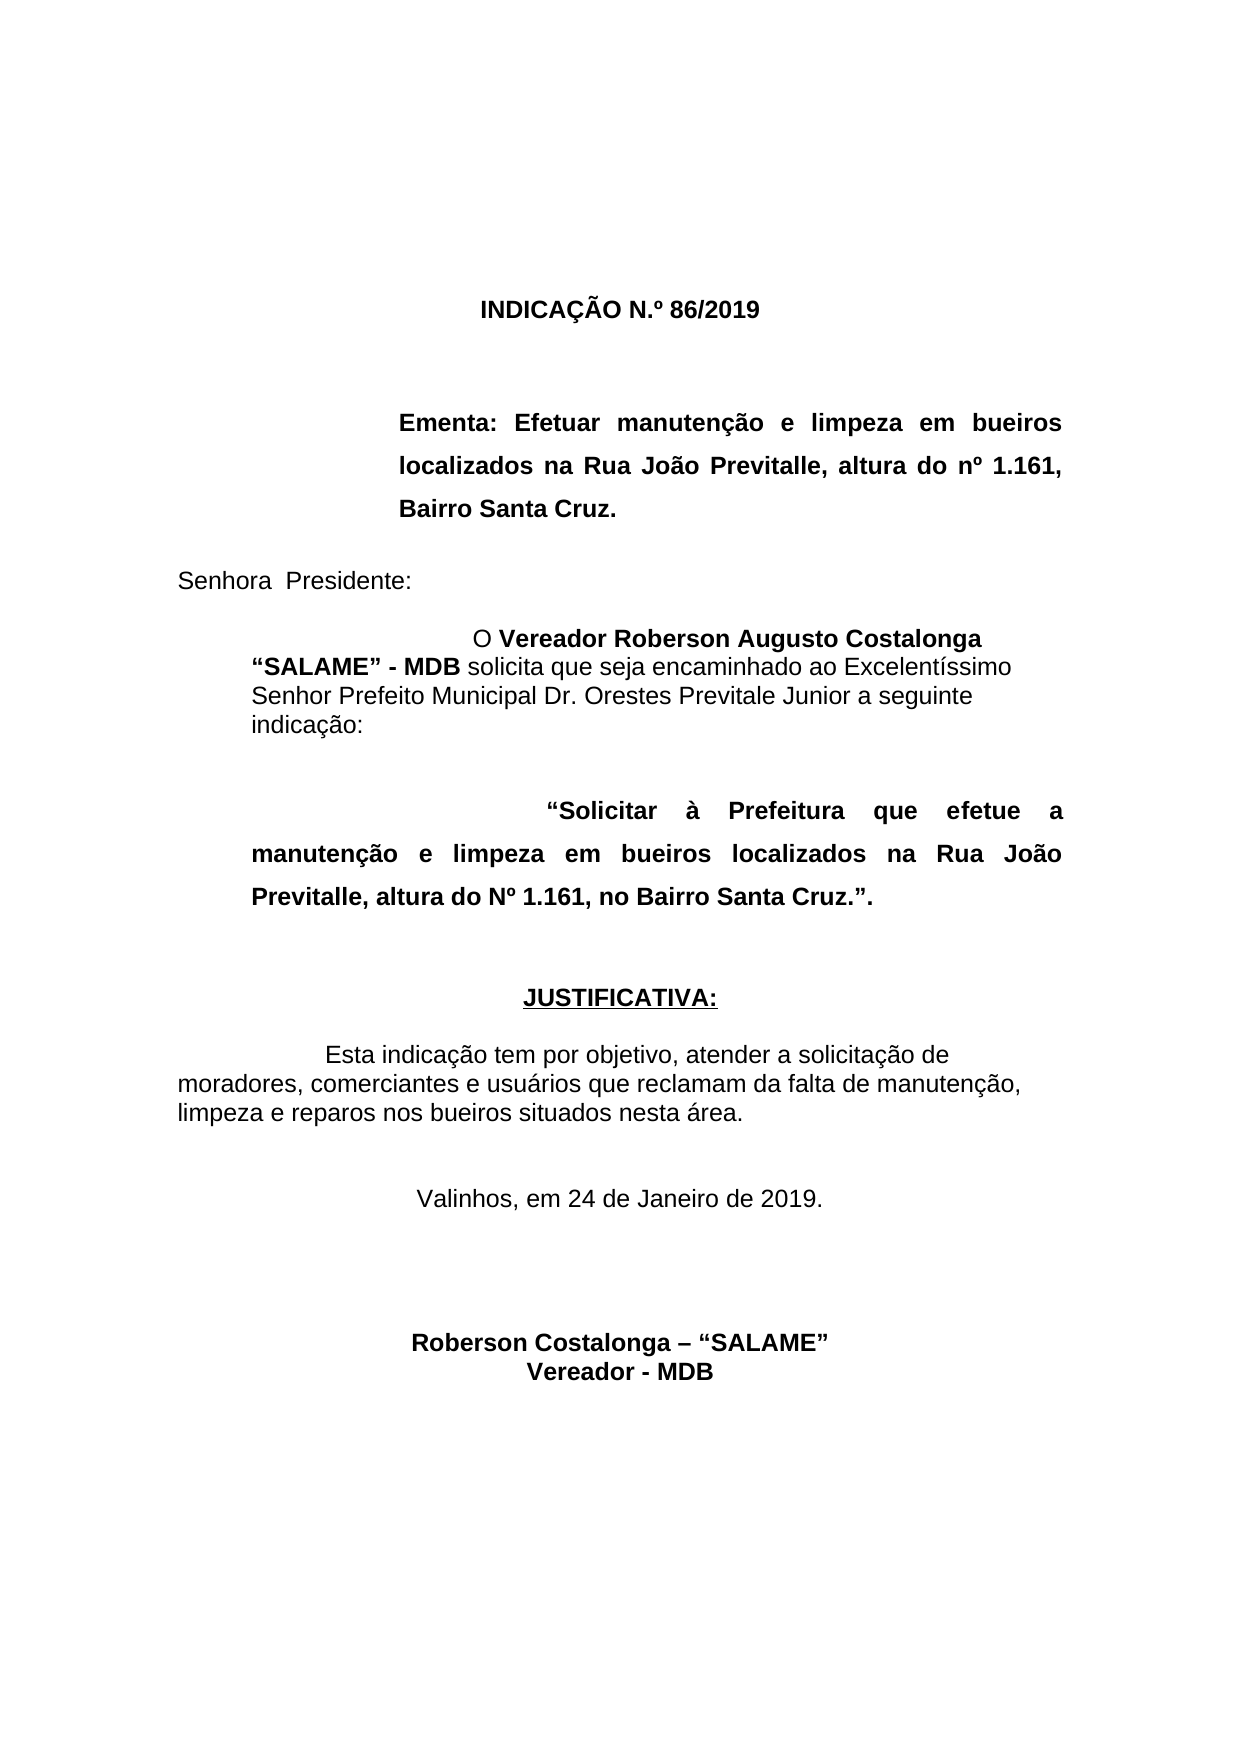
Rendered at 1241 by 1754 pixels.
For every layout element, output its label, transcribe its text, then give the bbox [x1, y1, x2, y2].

text JUSTIFICATIVA: [177, 983, 1063, 1012]
text “Solicitar à Prefeitura que efetue a manutenção e limpeza em bueiros localizados na Rua João Previtalle, altura do Nº 1.161, no Bairro Santa Cruz.”. [251, 796, 1063, 911]
text INDICAÇÃO N.º 86/2019 [177, 295, 1063, 324]
text Valinhos, em 24 de Janeiro de 2019. [177, 1184, 1063, 1213]
text Vereador - MDB [177, 1357, 1063, 1385]
text Ementa: Efetuar manutenção e limpeza em bueiros localizados na Rua João Previtalle, altura do nº 1.161, Bairro Santa Cruz. [399, 408, 1063, 523]
text Senhora Presidente: [177, 566, 1063, 595]
text Esta indicação tem por objetivo, atender a solicitação de moradores, comerciantes e usuários que reclamam da falta de manutenção, limpeza e reparos nos bueiros situados nesta área. [177, 1040, 1063, 1127]
text Roberson Costalonga – “SALAME” [177, 1328, 1063, 1357]
text O Vereador Roberson Augusto Costalonga “SALAME” - MDB solicita que seja encaminhado ao Excelentíssimo Senhor Prefeito Municipal Dr. Orestes Previtale Junior a seguinte indicação: [251, 623, 1063, 738]
